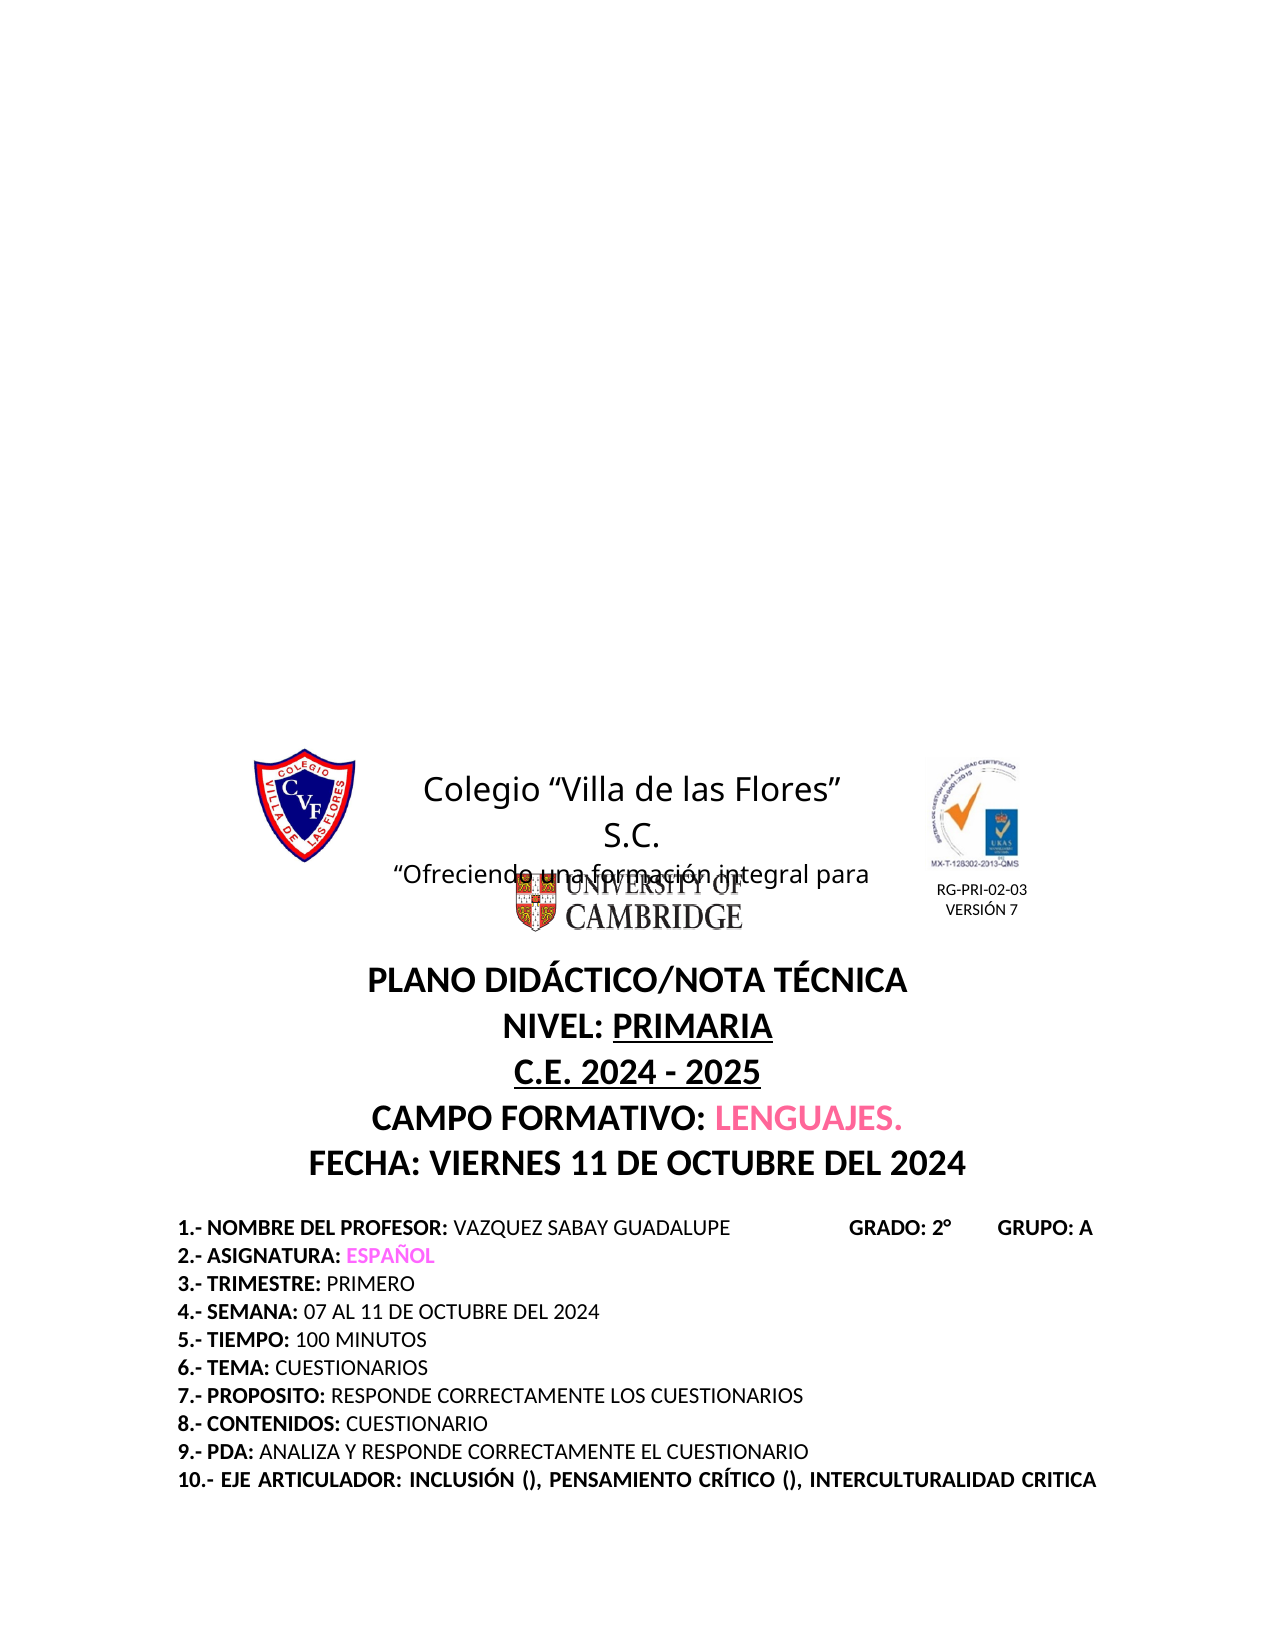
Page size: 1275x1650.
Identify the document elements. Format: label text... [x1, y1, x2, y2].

text C.E. 2024 - 2025 [177, 1048, 1098, 1093]
text FECHA: VIERNES 11 DE OCTUBRE DEL 2024 [177, 1139, 1098, 1185]
text NIVEL: PRIMARIA [177, 1002, 1098, 1048]
text CAMPO FORMATIVO: LENGUAJES. [177, 1093, 1098, 1139]
text 8.- CONTENIDOS: CUESTIONARIO [177, 1409, 1098, 1437]
text 6.- TEMA: CUESTIONARIOS [177, 1353, 1098, 1381]
text 9.- PDA: ANALIZA Y RESPONDE CORRECTAMENTE EL CUESTIONARIO [177, 1437, 1098, 1465]
text 1.- NOMBRE DEL PROFESOR: VAZQUEZ SABAY GUADALUPE GRADO: 2° GRUPO: A [177, 1213, 1098, 1241]
text 7.- PROPOSITO: RESPONDE CORRECTAMENTE LOS CUESTIONARIOS [177, 1381, 1098, 1409]
picture [248, 745, 363, 866]
picture [925, 757, 1020, 871]
text 4.- SEMANA: 07 AL 11 DE OCTUBRE DEL 2024 [177, 1297, 1098, 1325]
text PLANO DIDÁCTICO/NOTA TÉCNICA [177, 956, 1098, 1002]
text 2.- ASIGNATURA: ESPAÑOL [177, 1241, 1098, 1269]
text 5.- TIEMPO: 100 MINUTOS [177, 1325, 1098, 1353]
text 3.- TRIMESTRE: PRIMERO [177, 1269, 1098, 1297]
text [177, 1465, 1098, 1493]
